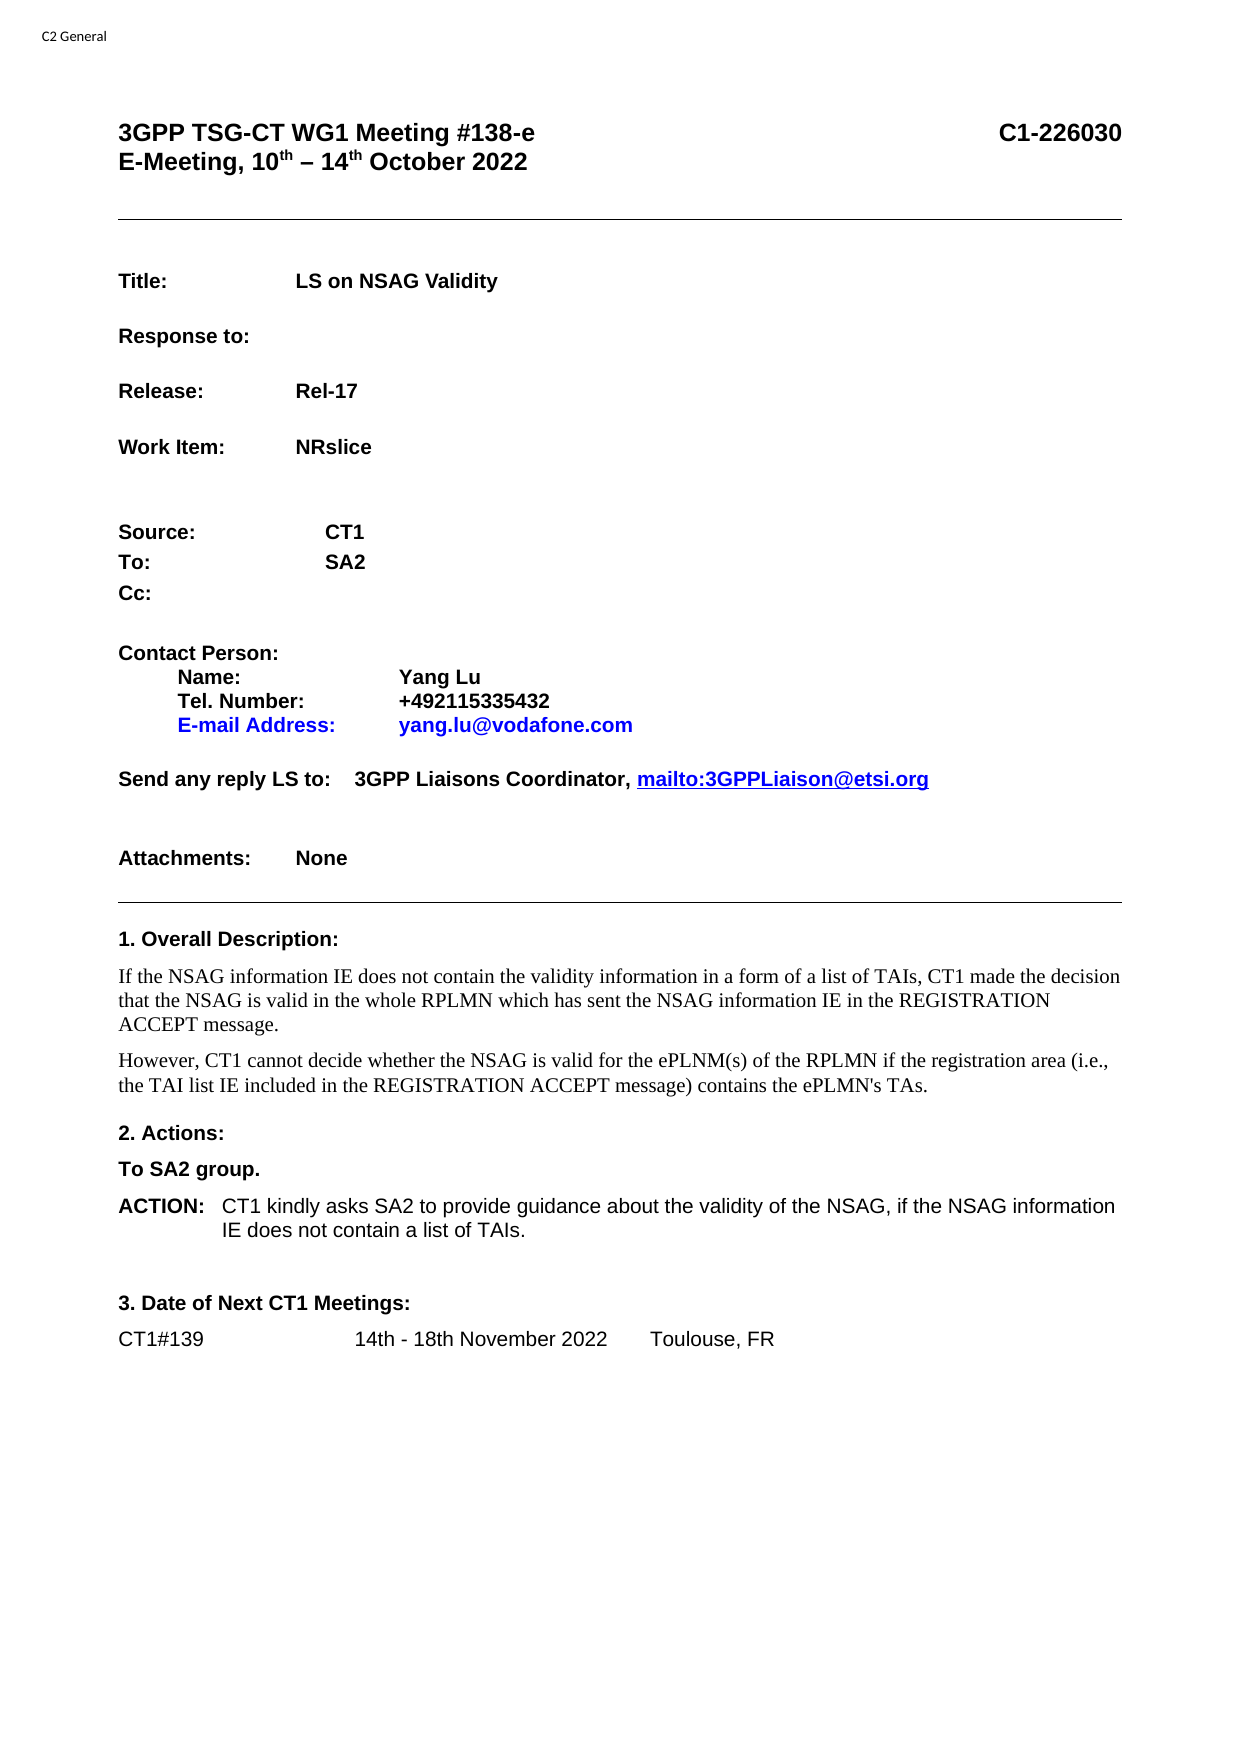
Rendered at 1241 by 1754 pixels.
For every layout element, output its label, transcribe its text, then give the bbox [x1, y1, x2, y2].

title Release: Rel-17 [118, 379, 1122, 403]
text To: SA2 [118, 550, 1122, 574]
text Tel. Number: +492115335432 [177, 689, 1122, 713]
text Source: CT1 [118, 520, 1122, 544]
title Title: LS on NSAG Validity [118, 269, 1122, 293]
text Send any reply LS to: 3GPP Liaisons Coordinator, mailto:3GPPLiaison@etsi.org [118, 767, 1122, 791]
text Cc: [118, 580, 1122, 604]
text However, CT1 cannot decide whether the NSAG is valid for the ePLNM(s) of the RPLMN if the registration area (i.e., the TAI list IE included in the REGISTRATION ACCEPT message) contains the ePLMN's TAs. [118, 1048, 1122, 1097]
text 3. Date of Next CT1 Meetings: [118, 1290, 1122, 1314]
text E-Meeting, 10th – 14th October 2022 [118, 147, 1122, 176]
text ACTION: CT1 kindly asks SA2 to provide guidance about the validity of the NSAG, if the NSAG information IE does not contain a list of TAIs. [118, 1193, 1122, 1241]
text Contact Person: [118, 641, 1122, 665]
text If the NSAG information IE does not contain the validity information in a form of a list of TAIs, CT1 made the decision that the NSAG is valid in the whole RPLMN which has sent the NSAG information IE in the REGISTRATION ACCEPT message. [118, 964, 1122, 1036]
text 2. Actions: [118, 1121, 1122, 1144]
text To SA2 group. [118, 1157, 1122, 1181]
title Work Item: NRslice [118, 434, 1122, 458]
text 3GPP TSG-CT WG1 Meeting #138-e C1-226030 [118, 118, 1122, 147]
text CT1#139 14th - 18th November 2022 Toulouse, FR [118, 1327, 1122, 1351]
title Response to: [118, 324, 1122, 348]
text 1. Overall Description: [118, 927, 1122, 951]
text Name: Yang Lu [177, 665, 1122, 689]
title Attachments: None [118, 846, 1122, 870]
text E-mail Address: yang.lu@vodafone.com [177, 713, 1122, 737]
